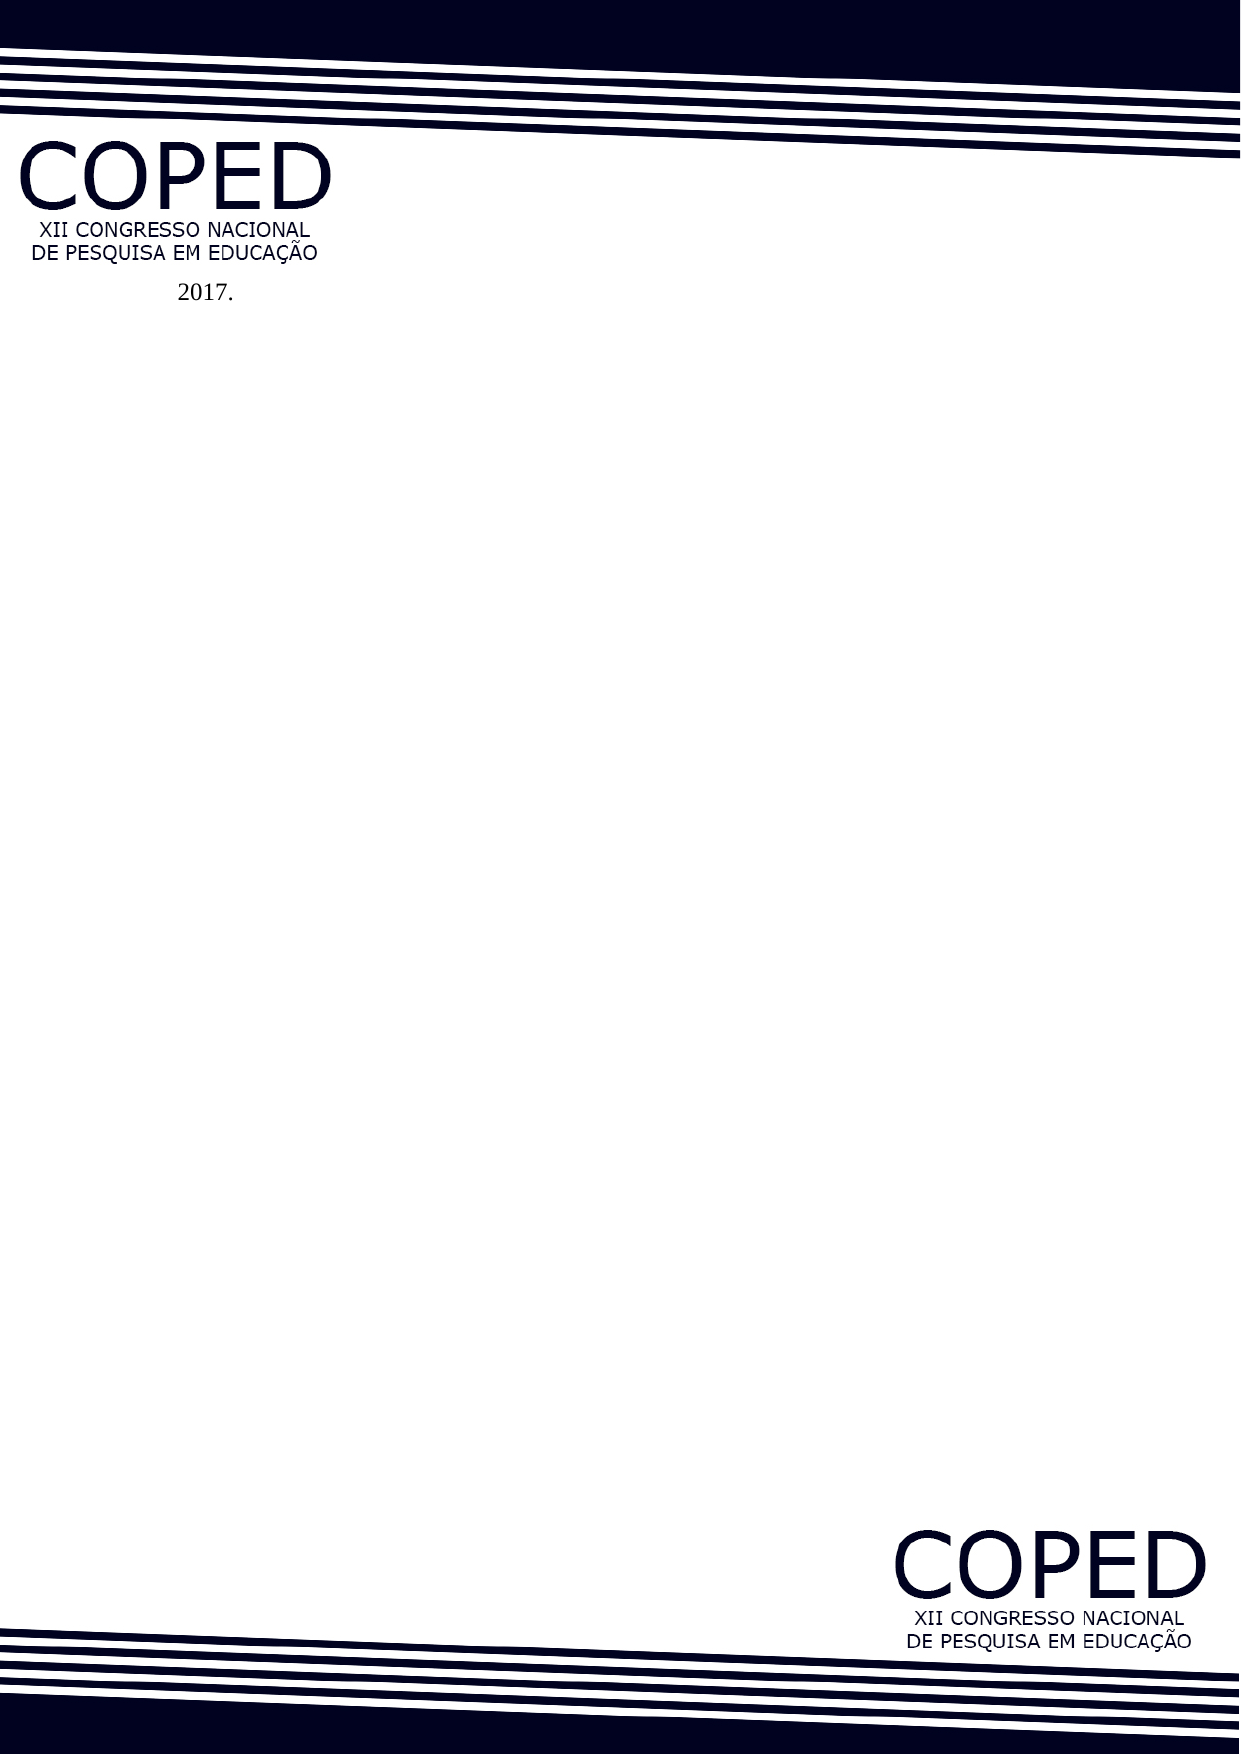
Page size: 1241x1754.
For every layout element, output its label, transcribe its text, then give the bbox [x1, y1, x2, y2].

picture [0, 1508, 1239, 1754]
picture [0, 0, 1241, 278]
